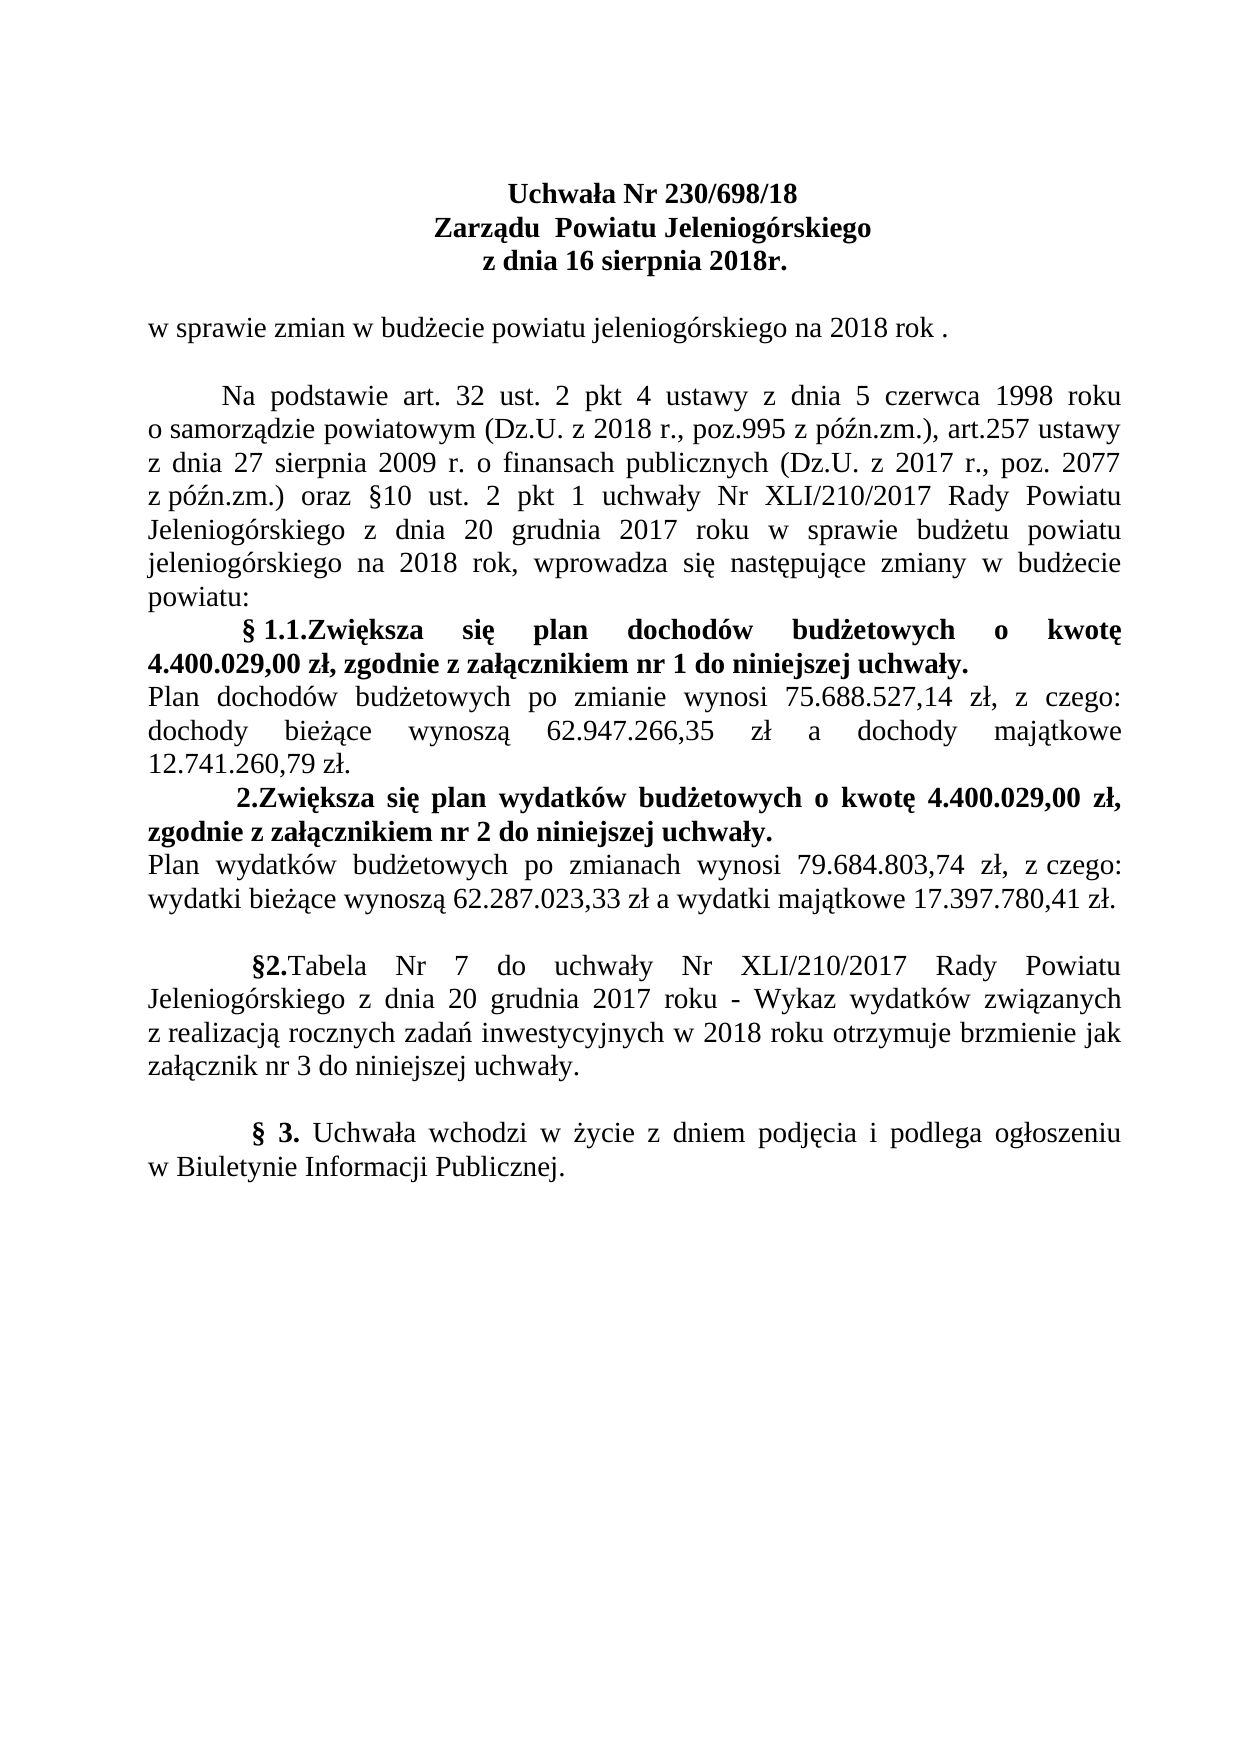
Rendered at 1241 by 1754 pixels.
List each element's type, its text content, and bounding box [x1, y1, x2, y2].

text 2.Zwiększa się plan wydatków budżetowych o kwotę 4.400.029,00 zł, zgodnie z załącznikiem nr 2 do niniejszej uchwały. [148, 780, 1122, 847]
text Plan dochodów budżetowych po zmianie wynosi 75.688.527,14 zł, z czego: dochody bieżące wynoszą 62.947.266,35 zł a dochody majątkowe 12.741.260,79 zł. [148, 679, 1122, 780]
text §2.Tabela Nr 7 do uchwały Nr XLI/210/2017 Rady Powiatu Jeleniogórskiego z dnia 20 grudnia 2017 roku - Wykaz wydatków związanych z realizacją rocznych zadań inwestycyjnych w 2018 roku otrzymuje brzmienie jak załącznik nr 3 do niniejszej uchwały. [148, 948, 1122, 1082]
text Na podstawie art. 32 ust. 2 pkt 4 ustawy z dnia 5 czerwca 1998 roku o samorządzie powiatowym (Dz.U. z 2018 r., poz.995 z późn.zm.), art.257 ustawy z dnia 27 sierpnia 2009 r. o finansach publicznych (Dz.U. z 2017 r., poz. 2077 z późn.zm.) oraz §10 ust. 2 pkt 1 uchwały Nr XLI/210/2017 Rady Powiatu Jeleniogórskiego z dnia 20 grudnia 2017 roku w sprawie budżetu powiatu jeleniogórskiego na 2018 rok, wprowadza się następujące zmiany w budżecie powiatu: [148, 378, 1122, 612]
text Uchwała Nr 230/698/18 [148, 176, 1157, 210]
text w sprawie zmian w budżecie powiatu jeleniogórskiego na 2018 rok . [148, 311, 1122, 344]
text Zarządu Powiatu Jeleniogórskiego [148, 210, 1157, 243]
text z dnia 16 sierpnia 2018r. [148, 243, 1122, 277]
text Plan wydatków budżetowych po zmianach wynosi 79.684.803,74 zł, z czego: wydatki bieżące wynoszą 62.287.023,33 zł a wydatki majątkowe 17.397.780,41 zł. [148, 847, 1122, 914]
text § 1.1.Zwiększa się plan dochodów budżetowych o kwotę 4.400.029,00 zł, zgodnie z załącznikiem nr 1 do niniejszej uchwały. [148, 612, 1122, 679]
text § 3. Uchwała wchodzi w życie z dniem podjęcia i podlega ogłoszeniu w Biuletynie Informacji Publicznej. [148, 1116, 1122, 1183]
